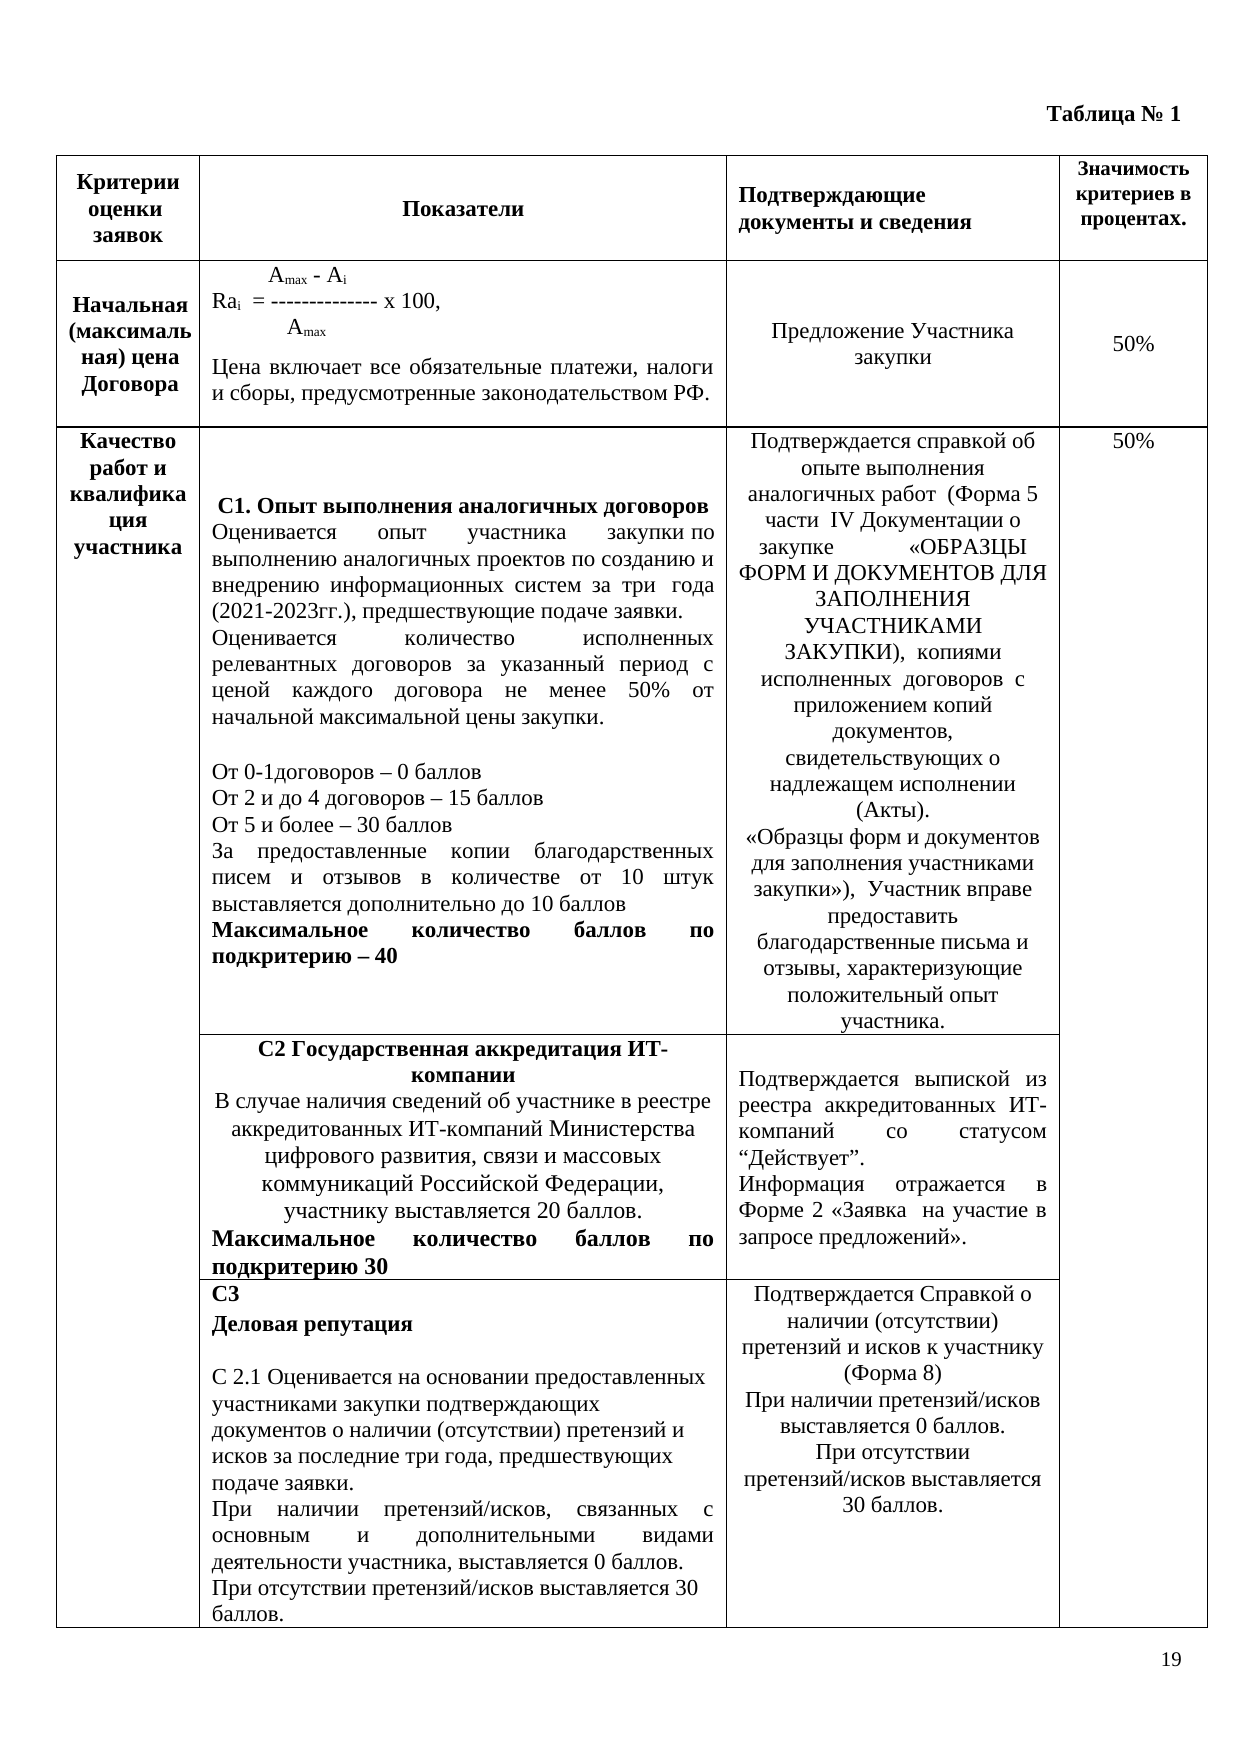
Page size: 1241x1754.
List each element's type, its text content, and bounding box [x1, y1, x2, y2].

table_cell Amax - Ai Rai = -------------- x 100, Amax Цена включает все обязательные платежи, налоги и сборы, предусмотренные законодательством РФ. [200, 261, 726, 426]
text Таблица № 1 [103, 100, 1181, 127]
table_cell Подтверждается выпиской из реестра аккредитованных ИТ-компаний со статусом “Действует”. Информация отражается в Форме 2 «Заявка на участие в запросе предложений». [727, 1035, 1059, 1279]
table_header Подтверждающие документы и сведения [727, 156, 1059, 259]
table_cell Качество работ и квалификация участника [57, 428, 199, 1627]
table_cell С1. Опыт выполнения аналогичных договоров Оценивается опыт участника закупки по выполнению аналогичных проектов по созданию и внедрению информационных систем за три года (2021-2023гг.), предшествующие подаче заявки. Оценивается количество исполненных релевантных договоров за указанный период с ценой каждого договора не менее 50% от начальной максимальной цены закупки. От 0-1договоров – 0 баллов От 2 и до 4 договоров – 15 баллов От 5 и более – 30 баллов За предоставленные копии благодарственных писем и отзывов в количестве от 10 штук выставляется дополнительно до 10 баллов Максимальное количество баллов по подкритерию – 40 [200, 428, 726, 1033]
table_cell С2 Государственная аккредитация ИТ-компании В случае наличия сведений об участнике в реестре аккредитованных ИТ-компаний Министерства цифрового развития, связи и массовых коммуникаций Российской Федерации, участнику выставляется 20 баллов. Максимальное количество баллов по подкритерию 30 [200, 1035, 726, 1279]
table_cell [727, 1280, 1059, 1627]
table_header Критерии оценки заявок [57, 156, 199, 259]
table_header Значимость критериев в процентах. [1060, 156, 1207, 259]
table_header Показатели [200, 156, 726, 259]
table_cell Предложение Участника закупки [727, 261, 1059, 426]
table_cell 50% [1060, 261, 1207, 426]
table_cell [200, 1280, 726, 1627]
table_cell Начальная (максимальная) цена Договора [57, 261, 199, 426]
table_cell 50% [1060, 428, 1207, 1627]
table_cell Подтверждается справкой об опыте выполнения аналогичных работ (Форма 5 части IV Документации о закупке «ОБРАЗЦЫ ФОРМ И ДОКУМЕНТОВ ДЛЯ ЗАПОЛНЕНИЯ УЧАСТНИКАМИ ЗАКУПКИ), копиями исполненных договоров с приложением копий документов, свидетельствующих о надлежащем исполнении (Акты). «Образцы форм и документов для заполнения участниками закупки»), Участник вправе предоставить благодарственные письма и отзывы, характеризующие положительный опыт участника. [727, 428, 1059, 1033]
